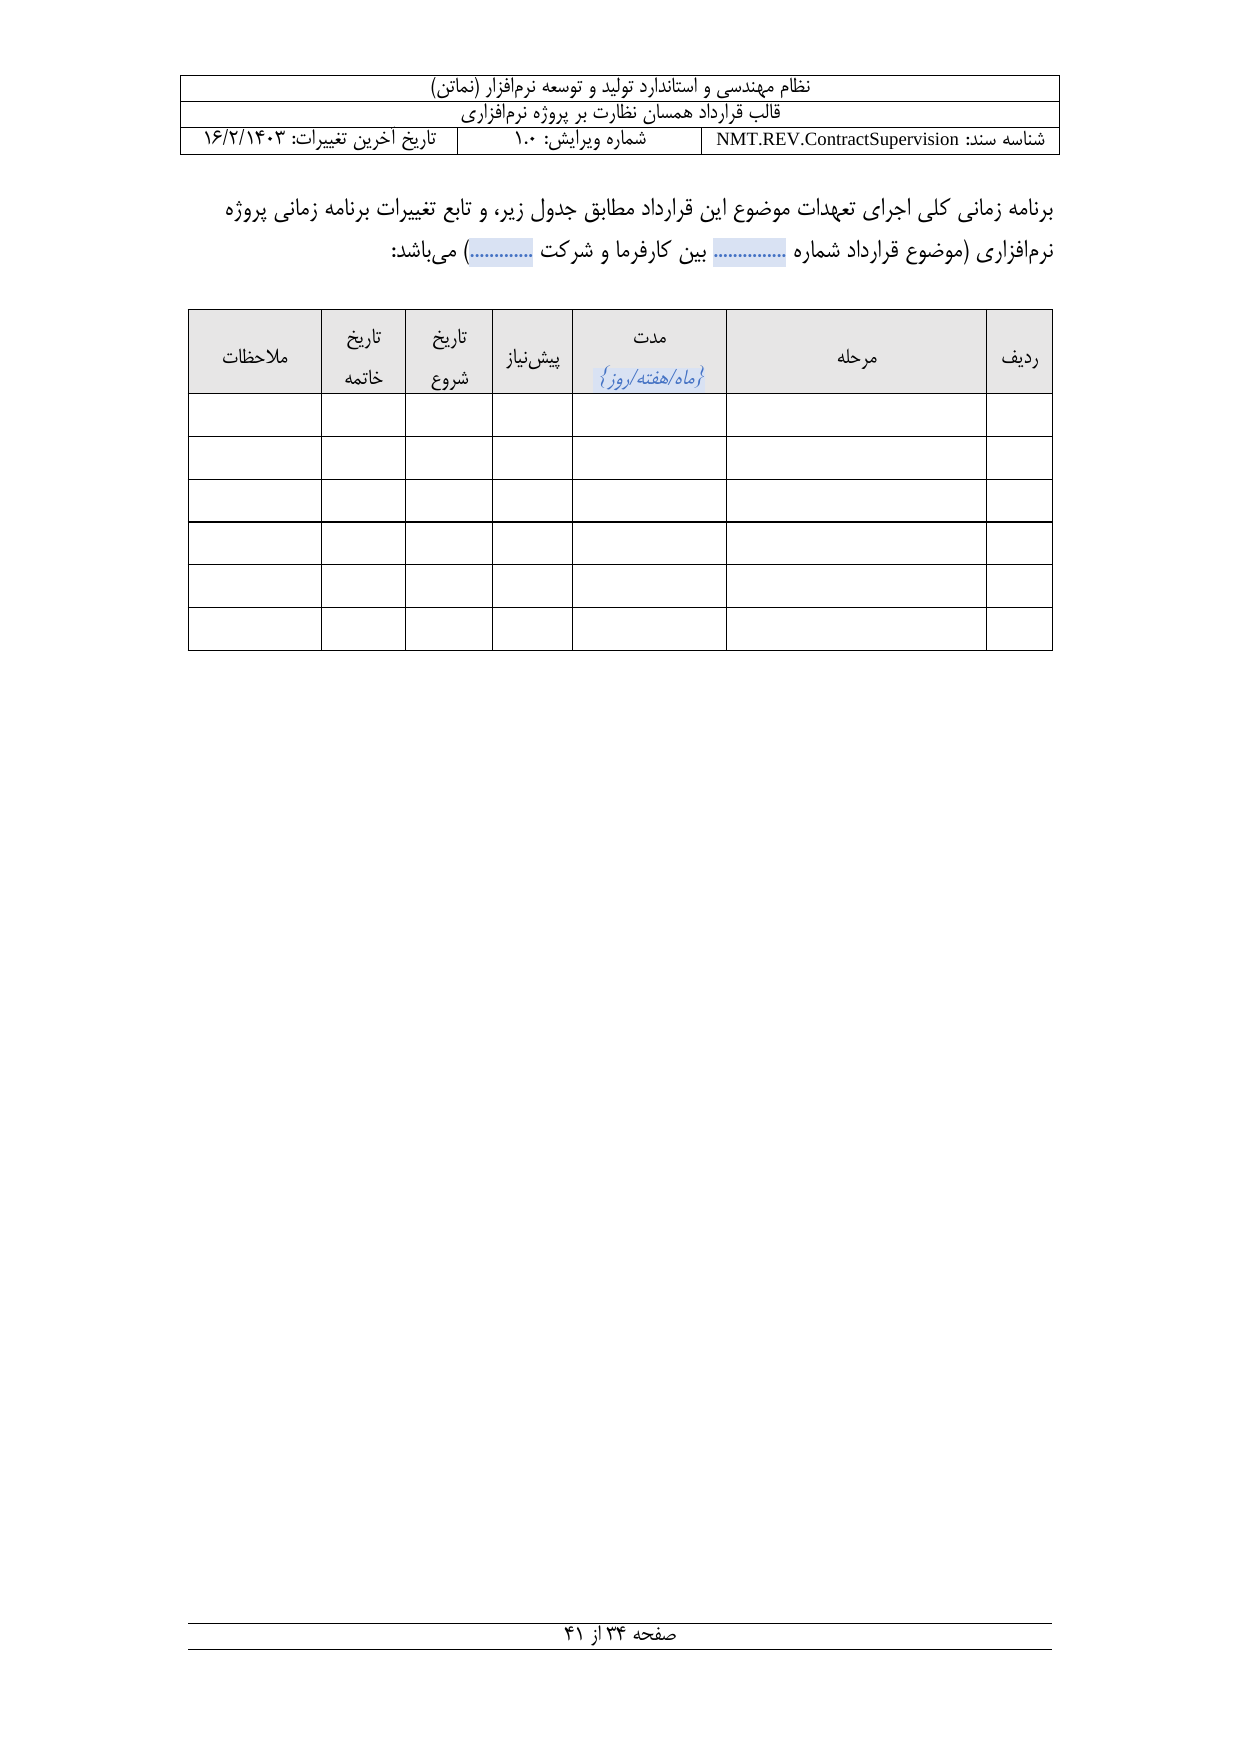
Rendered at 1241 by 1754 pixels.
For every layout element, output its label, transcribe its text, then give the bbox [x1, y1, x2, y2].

table_cell [987, 523, 1052, 564]
table_cell [573, 565, 726, 607]
table_cell [573, 608, 726, 649]
table_cell [406, 394, 492, 436]
table_cell [322, 608, 405, 649]
table_cell [727, 565, 986, 607]
table_cell [987, 394, 1052, 436]
table_header مدت {ماه/هفته/روز} [573, 310, 726, 393]
table_cell [406, 608, 492, 649]
text برنامه زمانی کلی اجرای تعهدات موضوع این قرارداد مطابق جدول زیر، و تابع تغییرات برنامه زمانی پروژه نرم‌افزاری (موضوع قرارداد شماره ............... بین کارفرما و شرکت .............) می‌باشد: [187, 184, 1053, 267]
table_cell [406, 523, 492, 564]
table_cell [322, 437, 405, 479]
table_cell [727, 437, 986, 479]
table_cell [189, 394, 321, 436]
table_cell [727, 608, 986, 649]
table_cell [189, 480, 321, 521]
table_header تاریخ شروع [406, 310, 492, 393]
table_header پیش‌نیاز [493, 310, 572, 393]
table_cell [573, 437, 726, 479]
table_cell [573, 394, 726, 436]
table_cell [406, 565, 492, 607]
table_cell [573, 480, 726, 521]
table_cell [573, 523, 726, 564]
table_cell [493, 523, 572, 564]
table_cell [322, 480, 405, 521]
table_header ردیف [987, 310, 1052, 393]
table_cell [987, 608, 1052, 649]
table_cell [727, 480, 986, 521]
table_cell [322, 394, 405, 436]
table_header تاریخ خاتمه [322, 310, 405, 393]
table_cell [493, 394, 572, 436]
table_header مرحله [727, 310, 986, 393]
table_cell [987, 565, 1052, 607]
table_cell [987, 480, 1052, 521]
table_cell [493, 480, 572, 521]
table_cell [406, 480, 492, 521]
table_cell [987, 437, 1052, 479]
table_cell [322, 523, 405, 564]
table_cell [322, 565, 405, 607]
table_cell [493, 565, 572, 607]
table_cell [727, 523, 986, 564]
table_cell [493, 437, 572, 479]
table_cell [727, 394, 986, 436]
table_cell [189, 608, 321, 649]
table_header ملاحظات [189, 310, 321, 393]
table_cell [406, 437, 492, 479]
table_cell [493, 608, 572, 649]
table_cell [189, 565, 321, 607]
table_cell [189, 523, 321, 564]
table_cell [189, 437, 321, 479]
